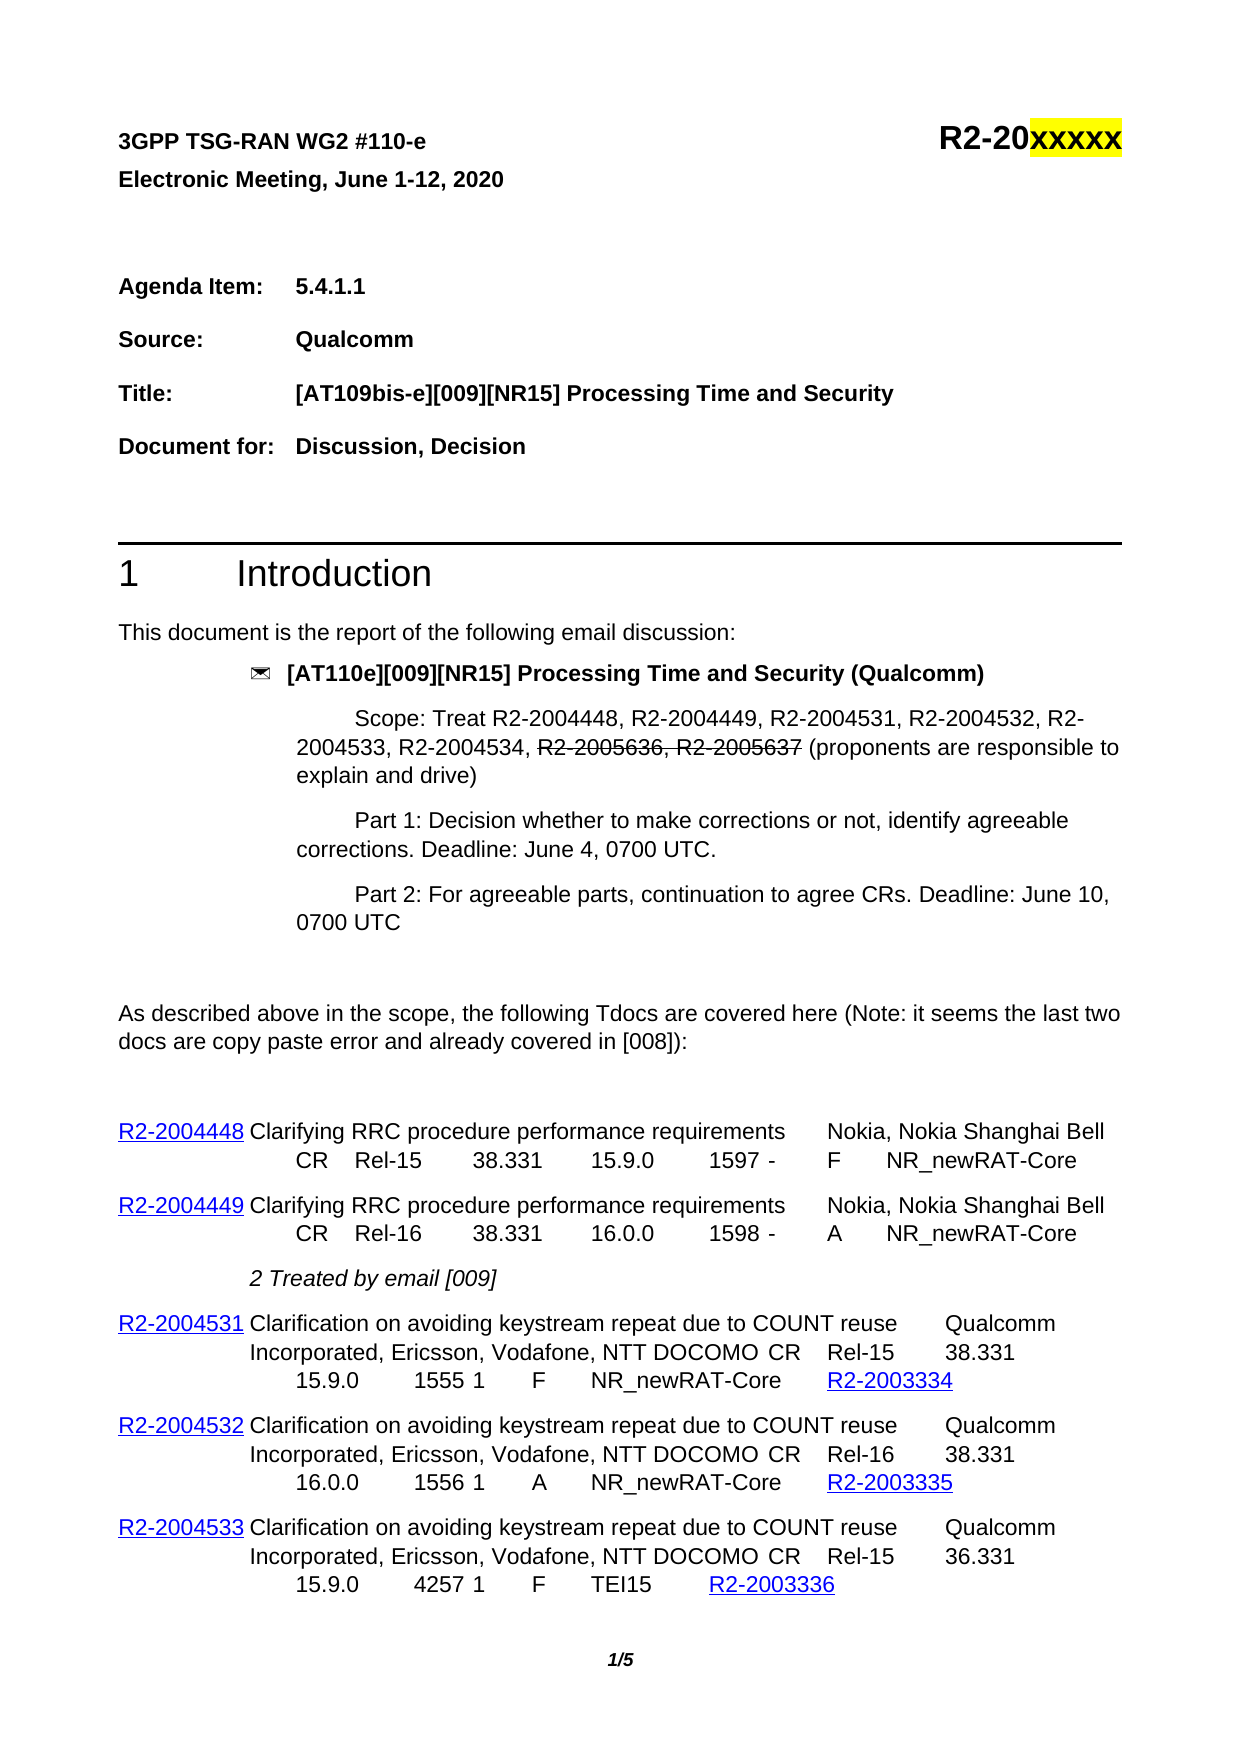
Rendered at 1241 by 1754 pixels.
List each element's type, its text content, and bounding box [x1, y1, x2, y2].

text Source: Qualcomm [118, 326, 1122, 352]
text 3GPP TSG-RAN WG2 #110-e R2-20xxxxx [118, 118, 1030, 157]
text Part 1: Decision whether to make corrections or not, identify agreeable corrections. Deadline: June 4, 0700 UTC. [296, 807, 1122, 862]
text This document is the report of the following email discussion: [118, 619, 1122, 646]
title R2-2004533 Clarification on avoiding keystream repeat due to COUNT reuse Qualcomm Incorporated, Ericsson, Vodafone, NTT DOCOMO CR Rel-15 36.331 15.9.0 4257 1 F TEI15 R2-2003336 [118, 1514, 1122, 1598]
title R2-2004449 Clarifying RRC procedure performance requirements Nokia, Nokia Shanghai Bell CR Rel-16 38.331 16.0.0 1598 - A NR_newRAT-Core [118, 1192, 1122, 1247]
title R2-2004448 Clarifying RRC procedure performance requirements Nokia, Nokia Shanghai Bell CR Rel-15 38.331 15.9.0 1597 - F NR_newRAT-Core [118, 1118, 1122, 1173]
text 2 Treated by email [009] [249, 1265, 1122, 1292]
text As described above in the scope, the following Tdocs are covered here (Note: it seems the last two docs are copy paste error and already covered in [008]): [118, 999, 1122, 1054]
text Part 2: For agreeable parts, continuation to agree CRs. Deadline: June 10, 0700 UTC [296, 881, 1122, 936]
text Agenda Item: 5.4.1.1 [118, 273, 1122, 299]
text Electronic Meeting, June 1-12, 2020 [118, 166, 1122, 192]
text Scope: Treat R2-2004448, R2-2004449, R2-2004531, R2-2004532, R2-2004533, R2-2004534, R2-2005636, R2-2005637 (proponents are responsible to explain and drive) [296, 705, 1122, 789]
text [AT110e][009][NR15] Processing Time and Security (Qualcomm) [249, 660, 1122, 687]
subtitle 1 Introduction [118, 545, 1122, 594]
text Document for: Discussion, Decision [118, 433, 1122, 459]
text Title: [AT109bis-e][009][NR15] Processing Time and Security [118, 379, 1122, 406]
title R2-2004532 Clarification on avoiding keystream repeat due to COUNT reuse Qualcomm Incorporated, Ericsson, Vodafone, NTT DOCOMO CR Rel-16 38.331 16.0.0 1556 1 A NR_newRAT-Core R2-2003335 [118, 1412, 1122, 1496]
title R2-2004531 Clarification on avoiding keystream repeat due to COUNT reuse Qualcomm Incorporated, Ericsson, Vodafone, NTT DOCOMO CR Rel-15 38.331 15.9.0 1555 1 F NR_newRAT-Core R2-2003334 [118, 1310, 1122, 1394]
